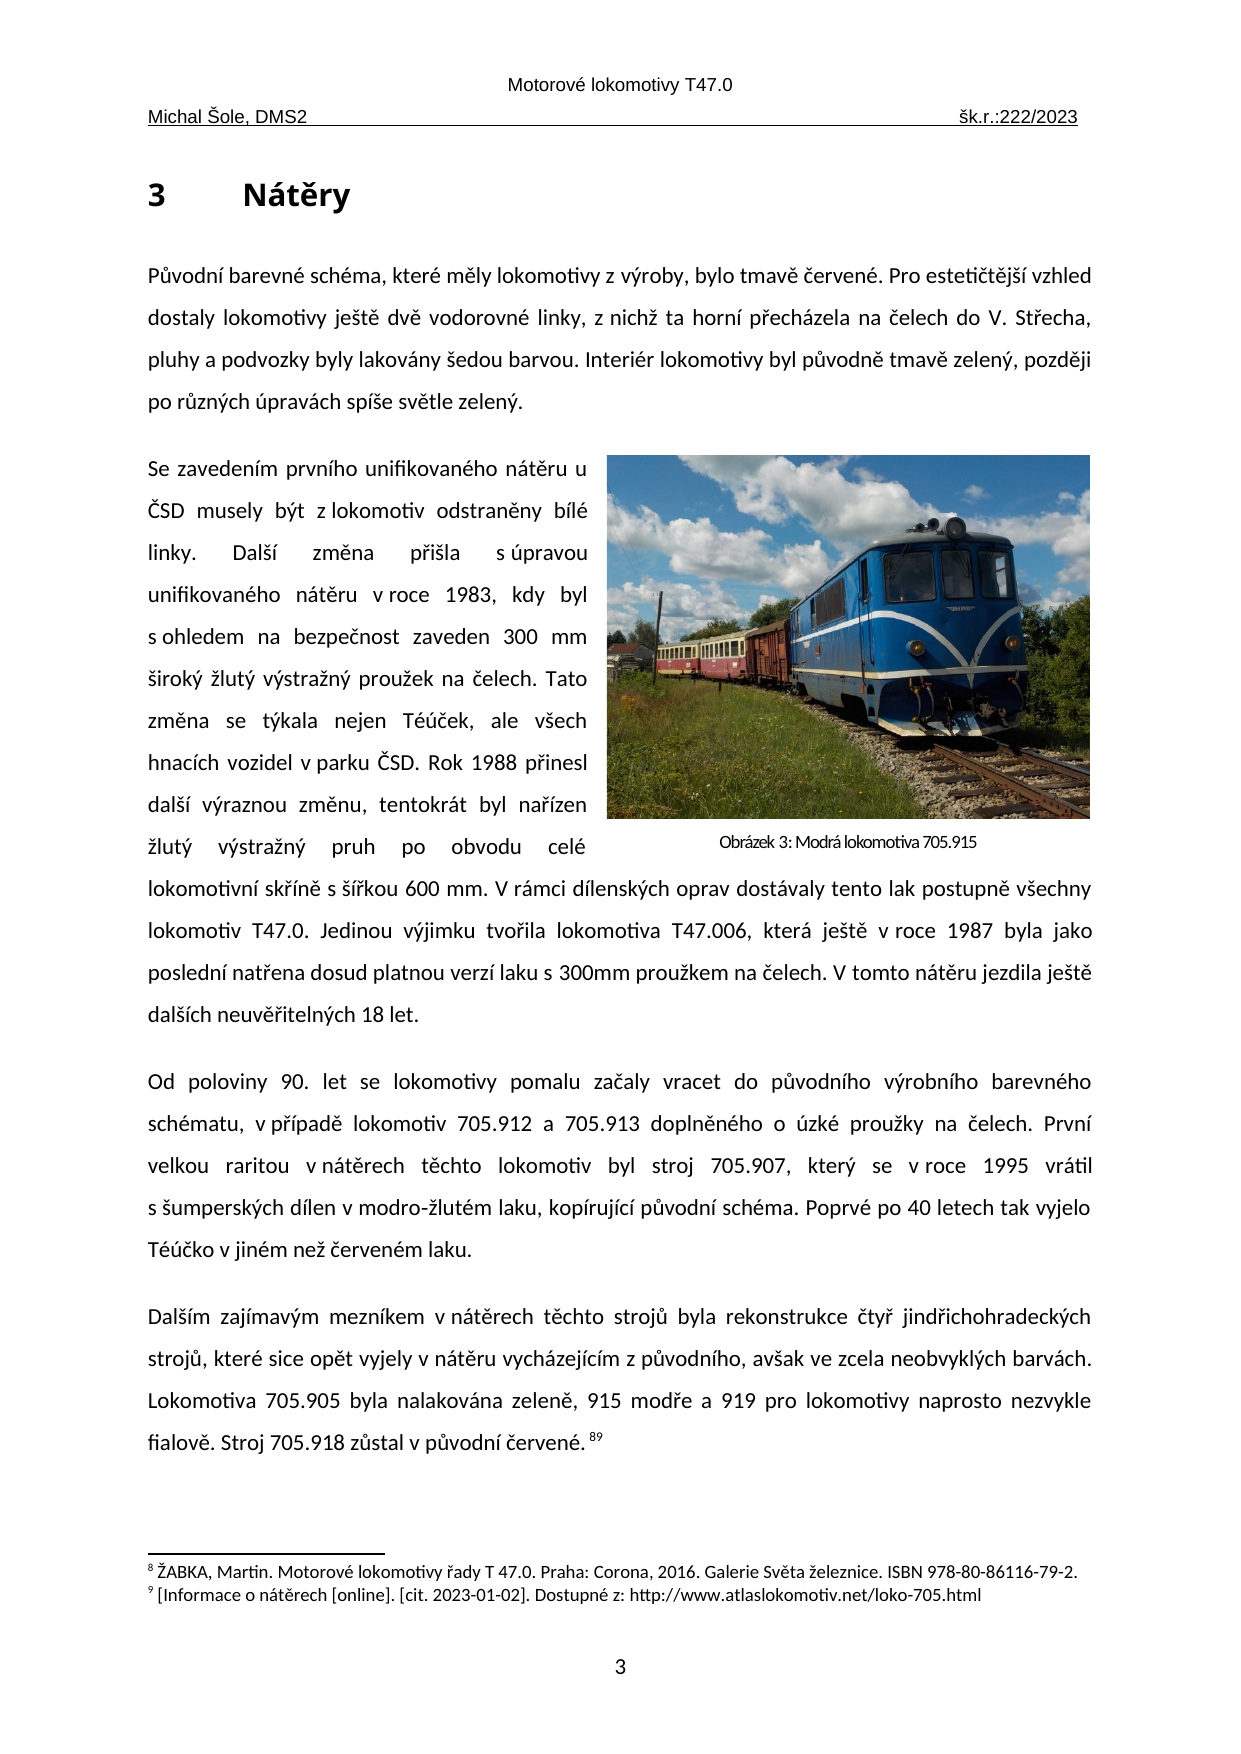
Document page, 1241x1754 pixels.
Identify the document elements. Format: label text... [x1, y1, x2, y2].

text Původní barevné schéma, které měly lokomotivy z výroby, bylo tmavě červené. Pro estetičtější vzhled dostaly lokomotivy ještě dvě vodorovné linky, z nichž ta horní přecházela na čelech do V. Střecha, pluhy a podvozky byly lakovány šedou barvou. Interiér lokomotivy byl původně tmavě zelený, později po různých úpravách spíše světle zelený. [148, 261, 1093, 415]
picture [605, 455, 1090, 818]
subtitle Nátěry [148, 173, 1093, 215]
text Od poloviny 90. let se lokomotivy pomalu začaly vracet do původního výrobního barevného schématu, v případě lokomotiv 705.912 a 705.913 doplněného o úzké proužky na čelech. První velkou raritou v nátěrech těchto lokomotiv byl stroj 705.907, který se v roce 1995 vrátil s šumperských dílen v modro‑žlutém laku, kopírující původní schéma. Poprvé po 40 letech tak vyjelo Téúčko v jiném než červeném laku. [148, 1067, 1093, 1263]
text Dalším zajímavým mezníkem v nátěrech těchto strojů byla rekonstrukce čtyř jindřichohradeckých strojů, které sice opět vyjely v nátěru vycházejícím z původního, avšak ve zcela neobvyklých barvách. Lokomotiva 705.905 byla nalakována zeleně, 915 modře a 919 pro lokomotivy naprosto nezvykle fialově. Stroj 705.918 zůstal v původní červené. [148, 1302, 1093, 1456]
